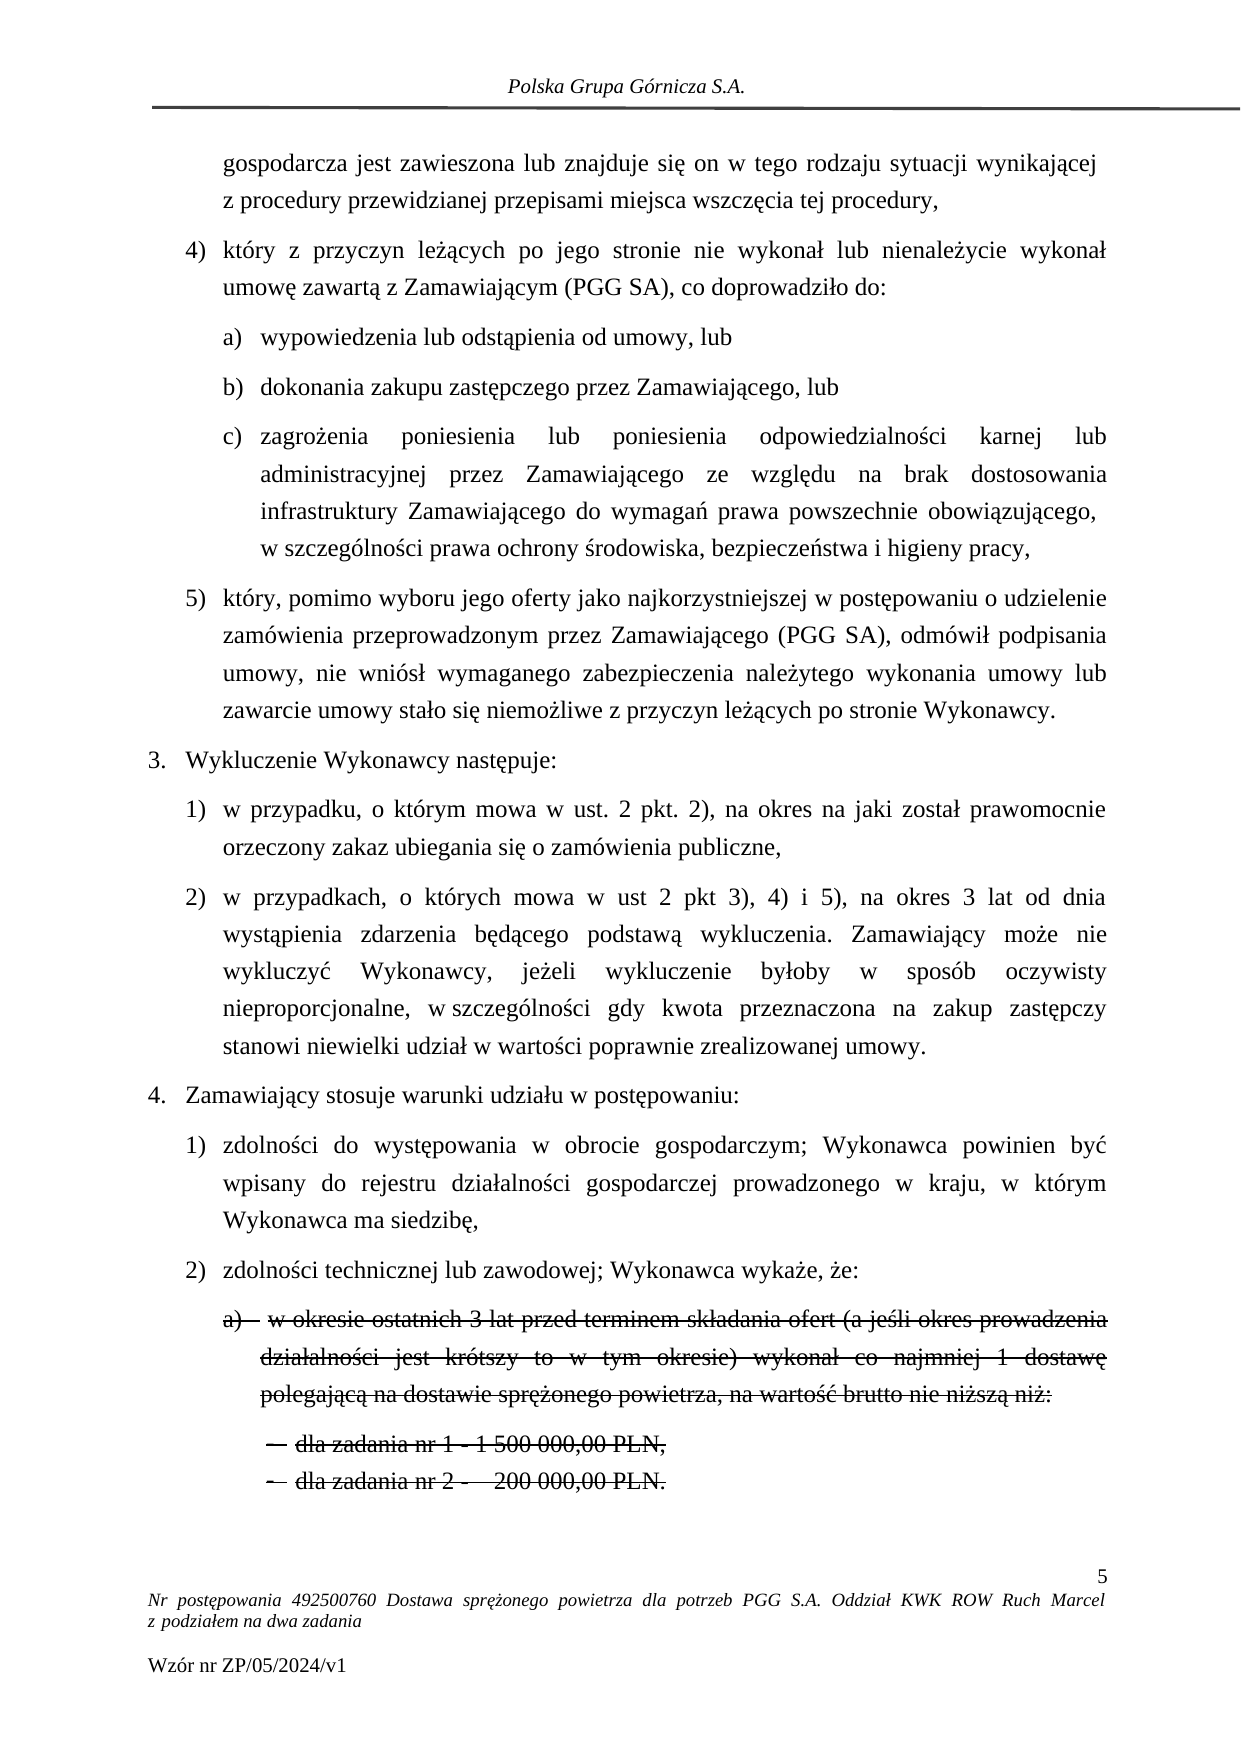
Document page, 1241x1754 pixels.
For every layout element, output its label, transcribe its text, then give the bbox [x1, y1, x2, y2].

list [185, 148, 1107, 214]
list wypowiedzenia lub odstąpienia od umowy, lub [223, 322, 1107, 351]
list zdolności technicznej lub zawodowej; Wykonawca wykaże, że: [185, 1255, 1107, 1283]
list zagrożenia poniesienia lub poniesienia odpowiedzialności karnej lub administracyjnej przez Zamawiającego ze względu na brak dostosowania infrastruktury Zamawiającego do wymagań prawa powszechnie obowiązującego, w szczególności prawa ochrony środowiska, bezpieczeństwa i higieny pracy, [223, 421, 1107, 562]
list Zamawiający stosuje warunki udziału w postępowaniu: [148, 1081, 1107, 1109]
list który, pomimo wyboru jego oferty jako najkorzystniejszej w postępowaniu o udzielenie zamówienia przeprowadzonym przez Zamawiającego (PGG SA), odmówił podpisania umowy, nie wniósł wymaganego zabezpieczenia należytego wykonania umowy lub zawarcie umowy stało się niemożliwe z przyczyn leżących po stronie Wykonawcy. [185, 583, 1107, 724]
list dokonania zakupu zastępczego przez Zamawiającego, lub [223, 372, 1107, 400]
list w przypadku, o którym mowa w ust. 2 pkt. 2), na okres na jaki został prawomocnie orzeczony zakaz ubiegania się o zamówienia publiczne, [185, 794, 1107, 861]
list który z przyczyn leżących po jego stronie nie wykonał lub nienależycie wykonał umowę zawartą z Zamawiającym (PGG SA), co doprowadziło do: [185, 235, 1107, 301]
list w przypadkach, o których mowa w ust 2 pkt 3), 4) i 5), na okres 3 lat od dnia wystąpienia zdarzenia będącego podstawą wykluczenia. Zamawiający może nie wykluczyć Wykonawcy, jeżeli wykluczenie byłoby w sposób oczywisty nieproporcjonalne, w szczególności gdy kwota przeznaczona na zakup zastępczy stanowi niewielki udział w wartości poprawnie zrealizowanej umowy. [185, 882, 1107, 1059]
list w okresie ostatnich 3 lat przed terminem składania ofert (a jeśli okres prowadzenia działalności jest krótszy to w tym okresie) wykonał co najmniej 1 dostawę polegającą na dostawie sprężonego powietrza, na wartość brutto nie niższą niż: [223, 1304, 1107, 1408]
list zdolności do występowania w obrocie gospodarczym; Wykonawca powinien być wpisany do rejestru działalności gospodarczej prowadzonego w kraju, w którym Wykonawca ma siedzibę, [185, 1130, 1107, 1234]
list Wykluczenie Wykonawcy następuje: [148, 745, 1107, 773]
list dla zadania nr 2 - 200 000,00 PLN. [260, 1466, 1107, 1495]
list dla zadania nr 1 - 1 500 000,00 PLN, [260, 1429, 1107, 1458]
